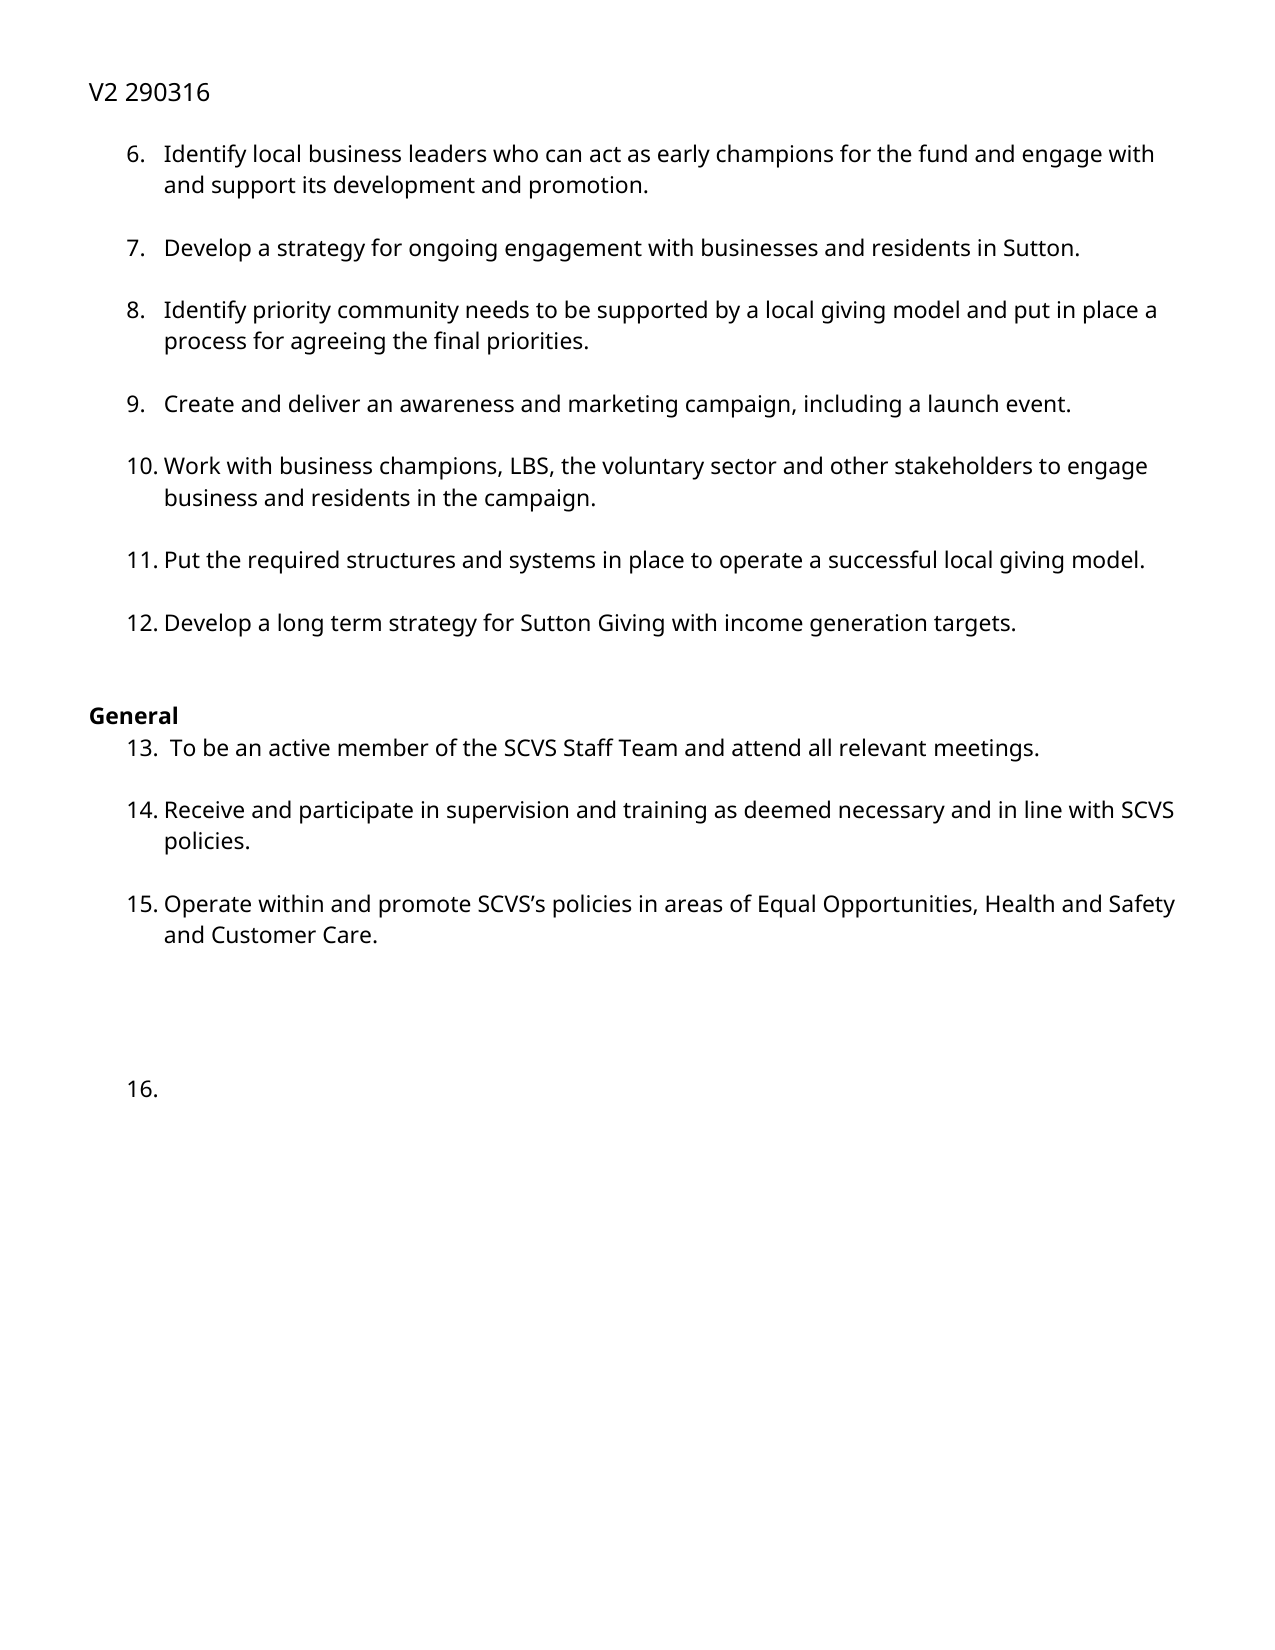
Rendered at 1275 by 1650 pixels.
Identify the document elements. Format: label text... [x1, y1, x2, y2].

list Create and deliver an awareness and marketing campaign, including a launch event. [126, 388, 1186, 419]
list Identify local business leaders who can act as early champions for the fund and engage with and support its development and promotion. [126, 138, 1186, 200]
list Operate within and promote SCVS’s policies in areas of Equal Opportunities, Health and Safety and Customer Care. [126, 888, 1186, 950]
text General [89, 700, 1186, 732]
list Develop a strategy for ongoing engagement with businesses and residents in Sutton. [126, 232, 1186, 263]
list To be an active member of the SCVS Staff Team and attend all relevant meetings. [126, 732, 1186, 763]
list Work with business champions, LBS, the voluntary sector and other stakeholders to engage business and residents in the campaign. [126, 450, 1186, 513]
list Develop a long term strategy for Sutton Giving with income generation targets. [126, 607, 1186, 638]
list Identify priority community needs to be supported by a local giving model and put in place a process for agreeing the final priorities. [126, 294, 1186, 357]
list Receive and participate in supervision and training as deemed necessary and in line with SCVS policies. [126, 794, 1186, 857]
list Put the required structures and systems in place to operate a successful local giving model. [126, 544, 1186, 575]
